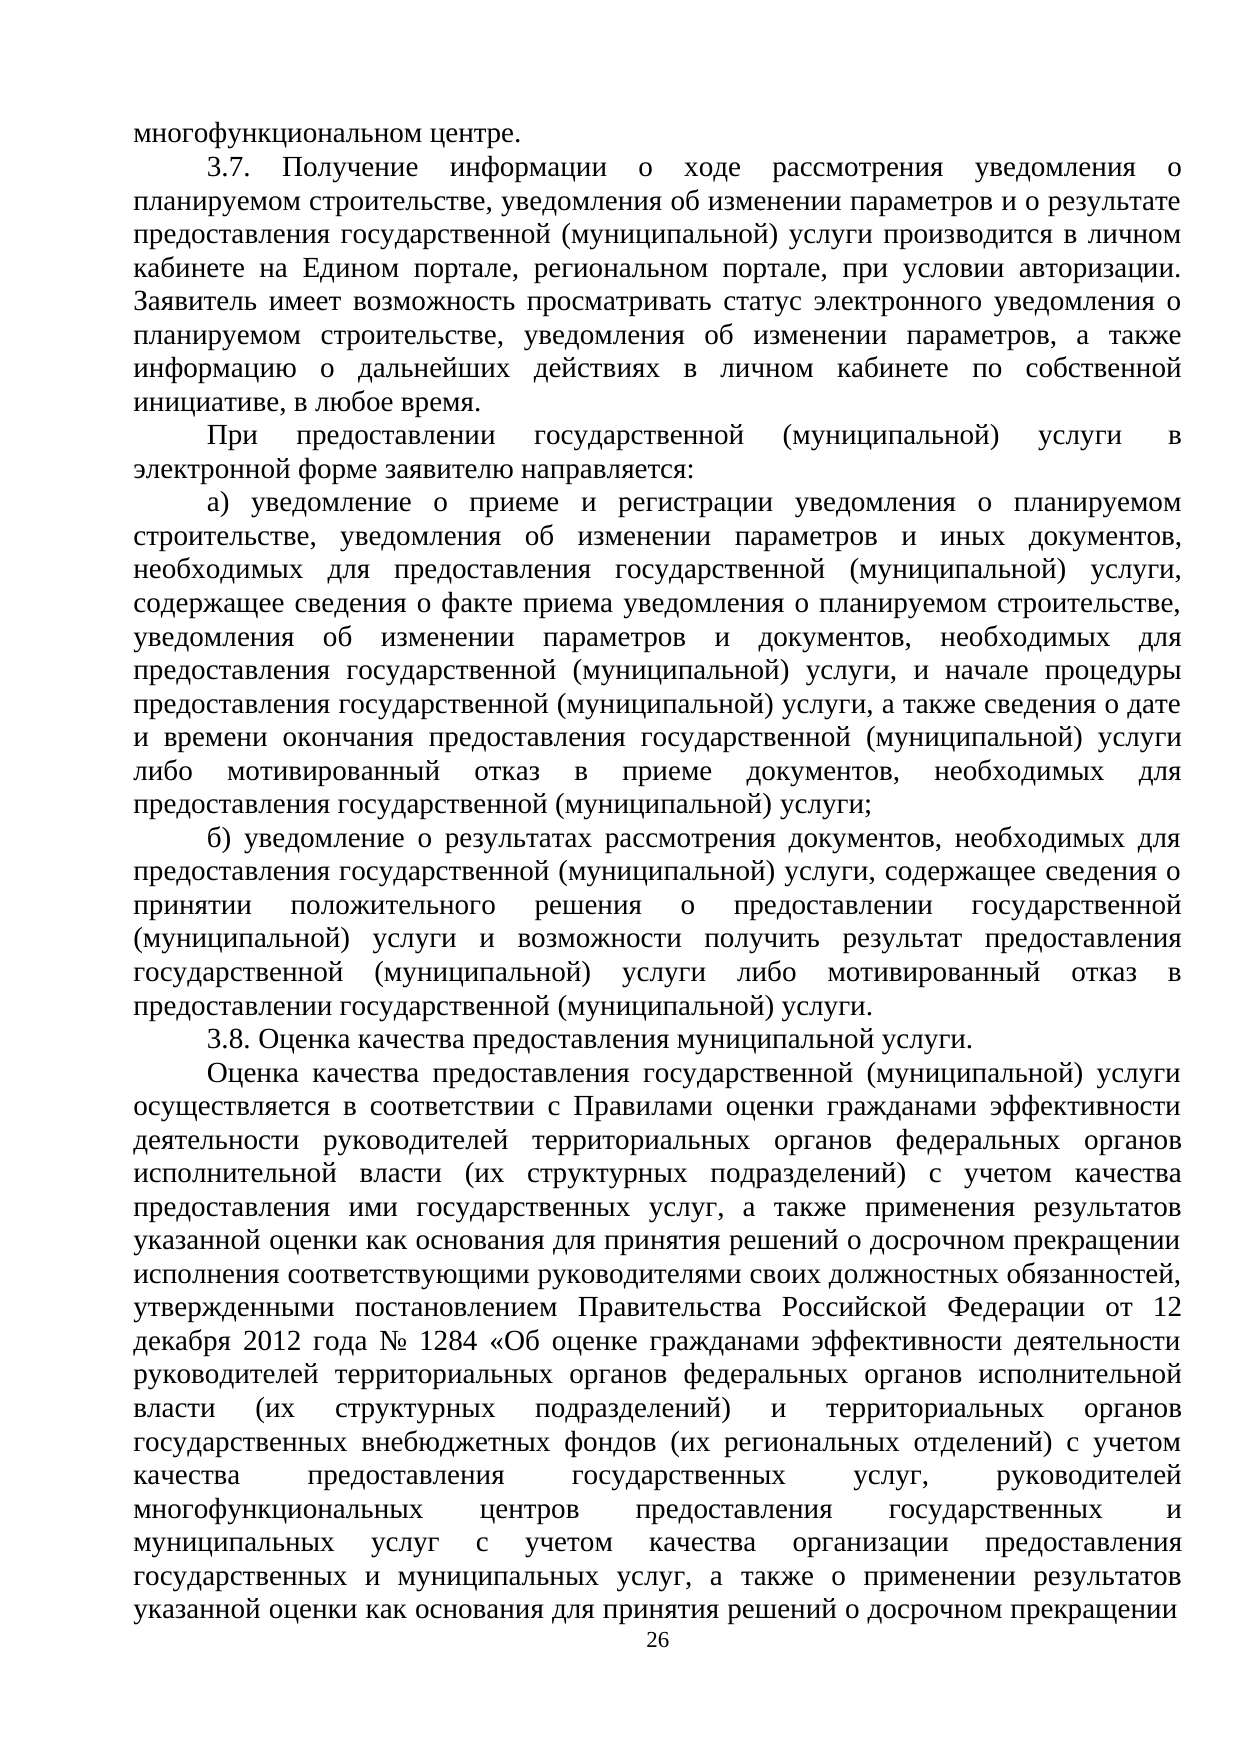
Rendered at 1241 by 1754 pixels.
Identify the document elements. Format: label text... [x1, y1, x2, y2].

text а) уведомление о приеме и регистрации уведомления о планируемом строительстве, уведомления об изменении параметров и иных документов, необходимых для предоставления государственной (муниципальной) услуги, содержащее сведения о факте приема уведомления о планируемом строительстве, уведомления об изменении параметров и документов, необходимых для предоставления государственной (муниципальной) услуги, и начале процедуры предоставления государственной (муниципальной) услуги, а также сведения о дате и времени окончания предоставления государственной (муниципальной) услуги либо мотивированный отказ в приеме документов, необходимых для предоставления государственной (муниципальной) услуги; [133, 484, 1182, 820]
list Оценка качества предоставления муниципальной услуги. [207, 1021, 1205, 1055]
text б) уведомление о результатах рассмотрения документов, необходимых для предоставления государственной (муниципальной) услуги, содержащее сведения о принятии положительного решения о предоставлении государственной (муниципальной) услуги и возможности получить результат предоставления государственной (муниципальной) услуги либо мотивированный отказ в предоставлении государственной (муниципальной) услуги. [133, 820, 1182, 1021]
list Получение информации о ходе рассмотрения уведомления о планируемом строительстве, уведомления об изменении параметров и о результате предоставления государственной (муниципальной) услуги производится в личном кабинете на Едином портале, региональном портале, при условии авторизации. Заявитель имеет возможность просматривать статус электронного уведомления о планируемом строительстве, уведомления об изменении параметров, а также информацию о дальнейших действиях в личном кабинете по собственной инициативе, в любое время. [133, 149, 1182, 417]
text При предоставлении государственной (муниципальной) услуги в электронной форме заявителю направляется: [133, 417, 1182, 484]
text многофункциональном центре. [133, 115, 1205, 149]
text Оценка качества предоставления государственной (муниципальной) услуги осуществляется в соответствии с Правилами оценки гражданами эффективности деятельности руководителей территориальных органов федеральных органов исполнительной власти (их структурных подразделений) с учетом качества предоставления ими государственных услуг, а также применения результатов указанной оценки как основания для принятия решений о досрочном прекращении исполнения соответствующими руководителями своих должностных обязанностей, утвержденными постановлением Правительства Российской Федерации от 12 декабря 2012 года № 1284 «Об оценке гражданами эффективности деятельности руководителей территориальных органов федеральных органов исполнительной власти (их структурных подразделений) и территориальных органов государственных внебюджетных фондов (их региональных отделений) с учетом качества предоставления государственных услуг, руководителей многофункциональных центров предоставления государственных и муниципальных услуг с учетом качества организации предоставления государственных и муниципальных услуг, а также о применении результатов указанной оценки как основания для принятия решений о досрочном прекращении [133, 1055, 1182, 1625]
